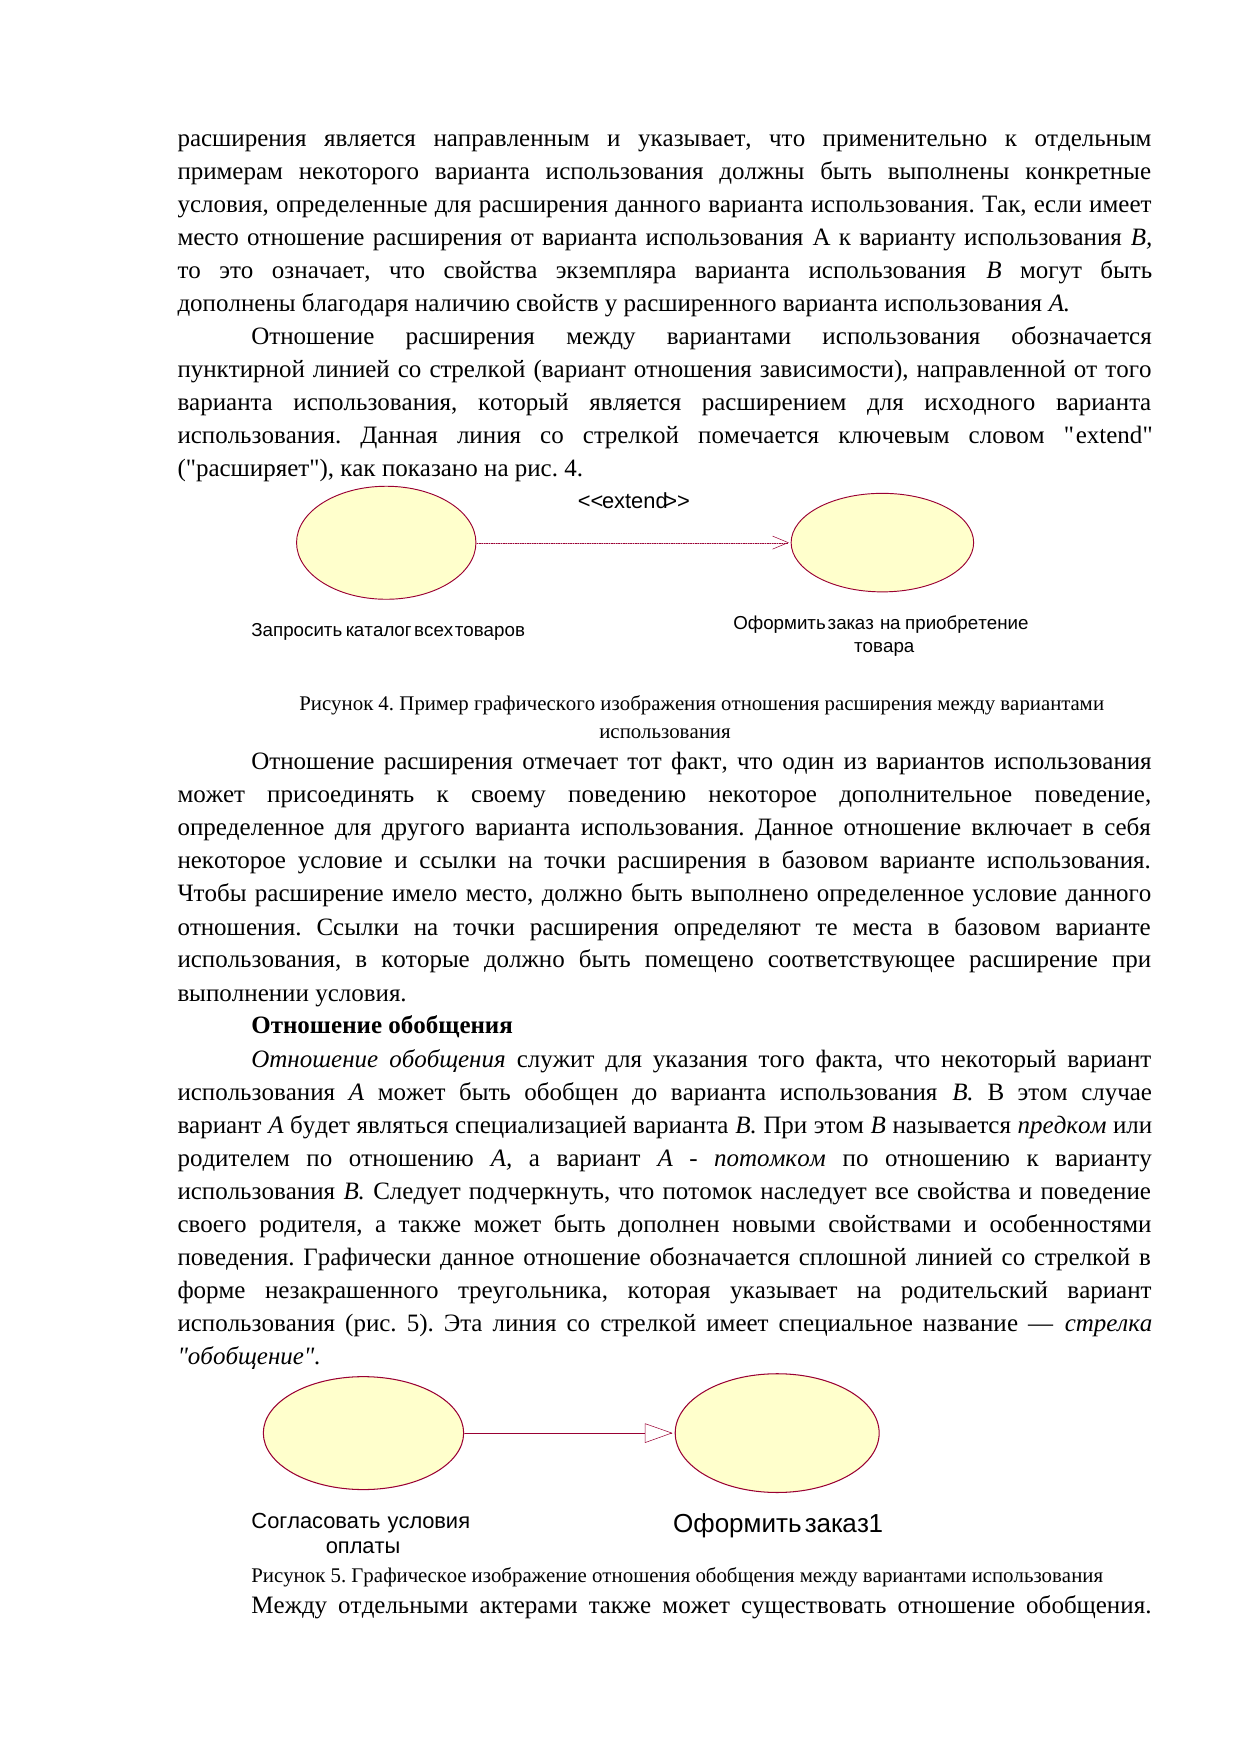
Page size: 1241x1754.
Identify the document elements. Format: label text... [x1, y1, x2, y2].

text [177, 123, 1152, 317]
text Отношение расширения между вариантами использования обозначается пунктирной линией со стрелкой (вариант отношения зависимости), направленной от того варианта использования, который является расширением для исходного варианта использования. Данная линия со стрелкой помечается ключевым словом "extend" ("расширяет"), как показано на рис. 4. [177, 321, 1152, 482]
text Рисунок 5. Графическое изображение отношения обобщения между вариантами использования [177, 1563, 1152, 1587]
text Отношение обобщения служит для указания того факта, что некоторый вариант использования А может быть обобщен до варианта использования В. В этом случае вариант А будет являться специализацией варианта В. При этом В называется предком или родителем по отношению А, а вариант А - потомком по отношению к варианту использования В. Следует подчеркнуть, что потомок наследует все свойства и поведение своего родителя, а также может быть дополнен новыми свойствами и особенностями поведения. Графически данное отношение обозначается сплошной линией со стрелкой в форме незакрашенного треугольника, которая указывает на родительский вариант использования (рис. 5). Эта линия со стрелкой имеет специальное название — стрелка "обобщение". [177, 1044, 1152, 1369]
text Отношение расширения отмечает тот факт, что один из вариантов использования может присоединять к своему поведению некоторое дополнительное поведение, определенное для другого варианта использования. Данное отношение включает в себя некоторое условие и ссылки на точки расширения в базовом варианте использования. Чтобы расширение имело место, должно быть выполнено определенное условие данного отношения. Ссылки на точки расширения определяют те места в базовом варианте использования, в которые должно быть помещено соответствующее расширение при выполнении условия. [177, 746, 1152, 1006]
text Рисунок 4. Пример графического изображения отношения расширения между вариантами использования [177, 691, 1152, 743]
text Отношение обобщения [177, 1011, 1152, 1039]
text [177, 1590, 1152, 1619]
